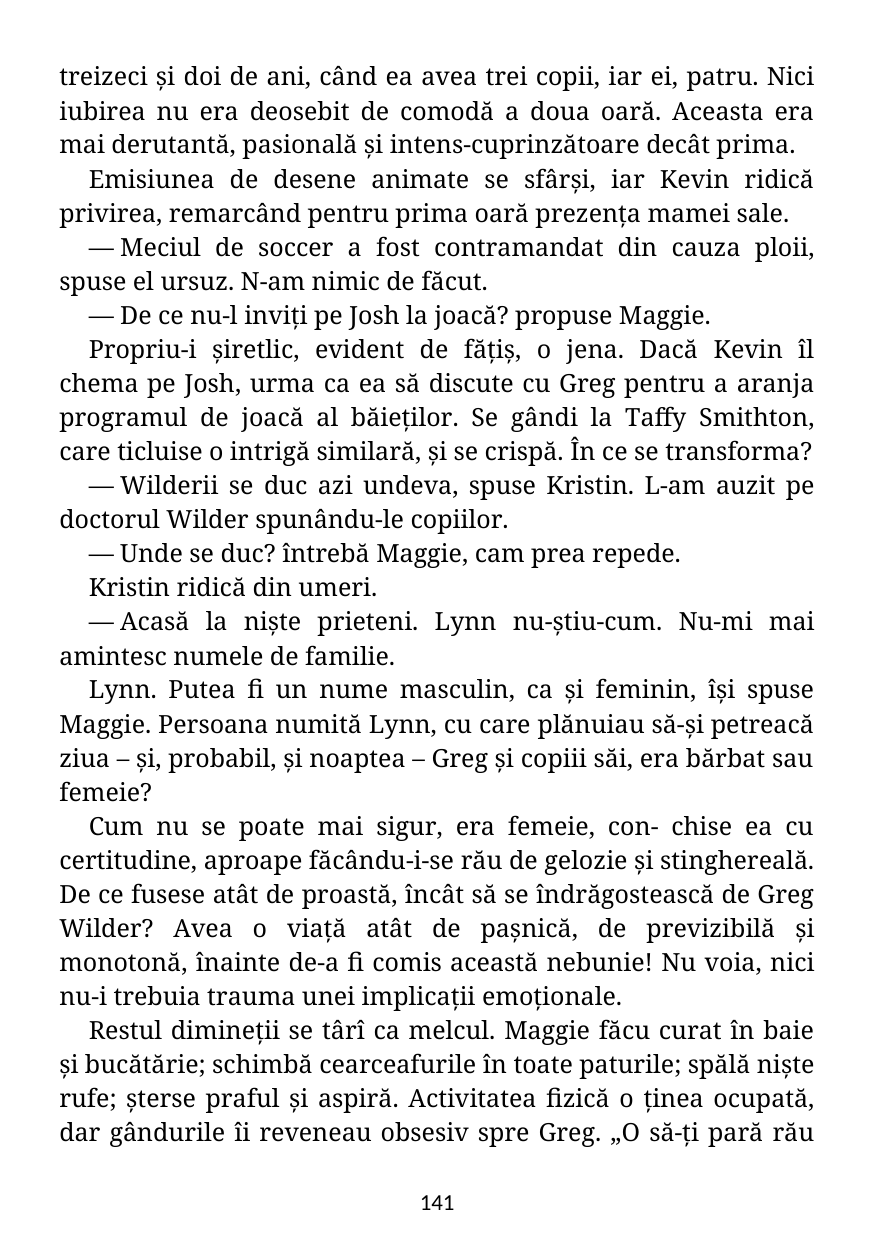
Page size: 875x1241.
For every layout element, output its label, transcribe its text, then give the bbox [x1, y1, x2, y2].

text Emisiunea de desene animate se sfârşi, iar Kevin ridică privirea, remarcând pentru prima oară prezenţa mamei sale. [59, 161, 815, 229]
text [59, 59, 815, 161]
text Propriu-i şiretlic, evident de făţiş, o jena. Dacă Kevin îl chema pe Josh, urma ca ea să discute cu Greg pentru a aranja programul de joacă al băieţilor. Se gândi la Taffy Smithton, care ticluise o intrigă similară, şi se crispă. În ce se transforma? [59, 332, 815, 468]
text Cum nu se poate mai sigur, era femeie, con- chise ea cu certitudine, aproape făcându-i-se rău de gelozie şi stinghereală. De ce fusese atât de proastă, încât să se îndrăgostească de Greg Wilder? Avea o viaţă atât de paşnică, de previzibilă şi monotonă, înainte de-a fi comis această nebunie! Nu voia, nici nu-i trebuia trauma unei implicaţii emoţionale. [59, 808, 815, 1013]
text — Unde se duc? întrebă Maggie, cam prea repede. [59, 536, 815, 570]
text — Meciul de soccer a fost contramandat din cauza ploii, spuse el ursuz. N-am nimic de făcut. [59, 229, 815, 297]
text — De ce nu-l inviţi pe Josh la joacă? propuse Maggie. [59, 297, 815, 332]
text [59, 1013, 815, 1149]
text Lynn. Putea fi un nume masculin, ca şi feminin, îşi spuse Maggie. Persoana numită Lynn, cu care plănuiau să-şi petreacă ziua – şi, probabil, şi noaptea – Greg şi copiii săi, era bărbat sau femeie? [59, 672, 815, 808]
text — Wilderii se duc azi undeva, spuse Kristin. L-am auzit pe doctorul Wilder spunându-le copiilor. [59, 468, 815, 536]
text Kristin ridică din umeri. [59, 570, 815, 604]
text — Acasă la nişte prieteni. Lynn nu-ştiu-cum. Nu-mi mai amintesc numele de familie. [59, 604, 815, 672]
